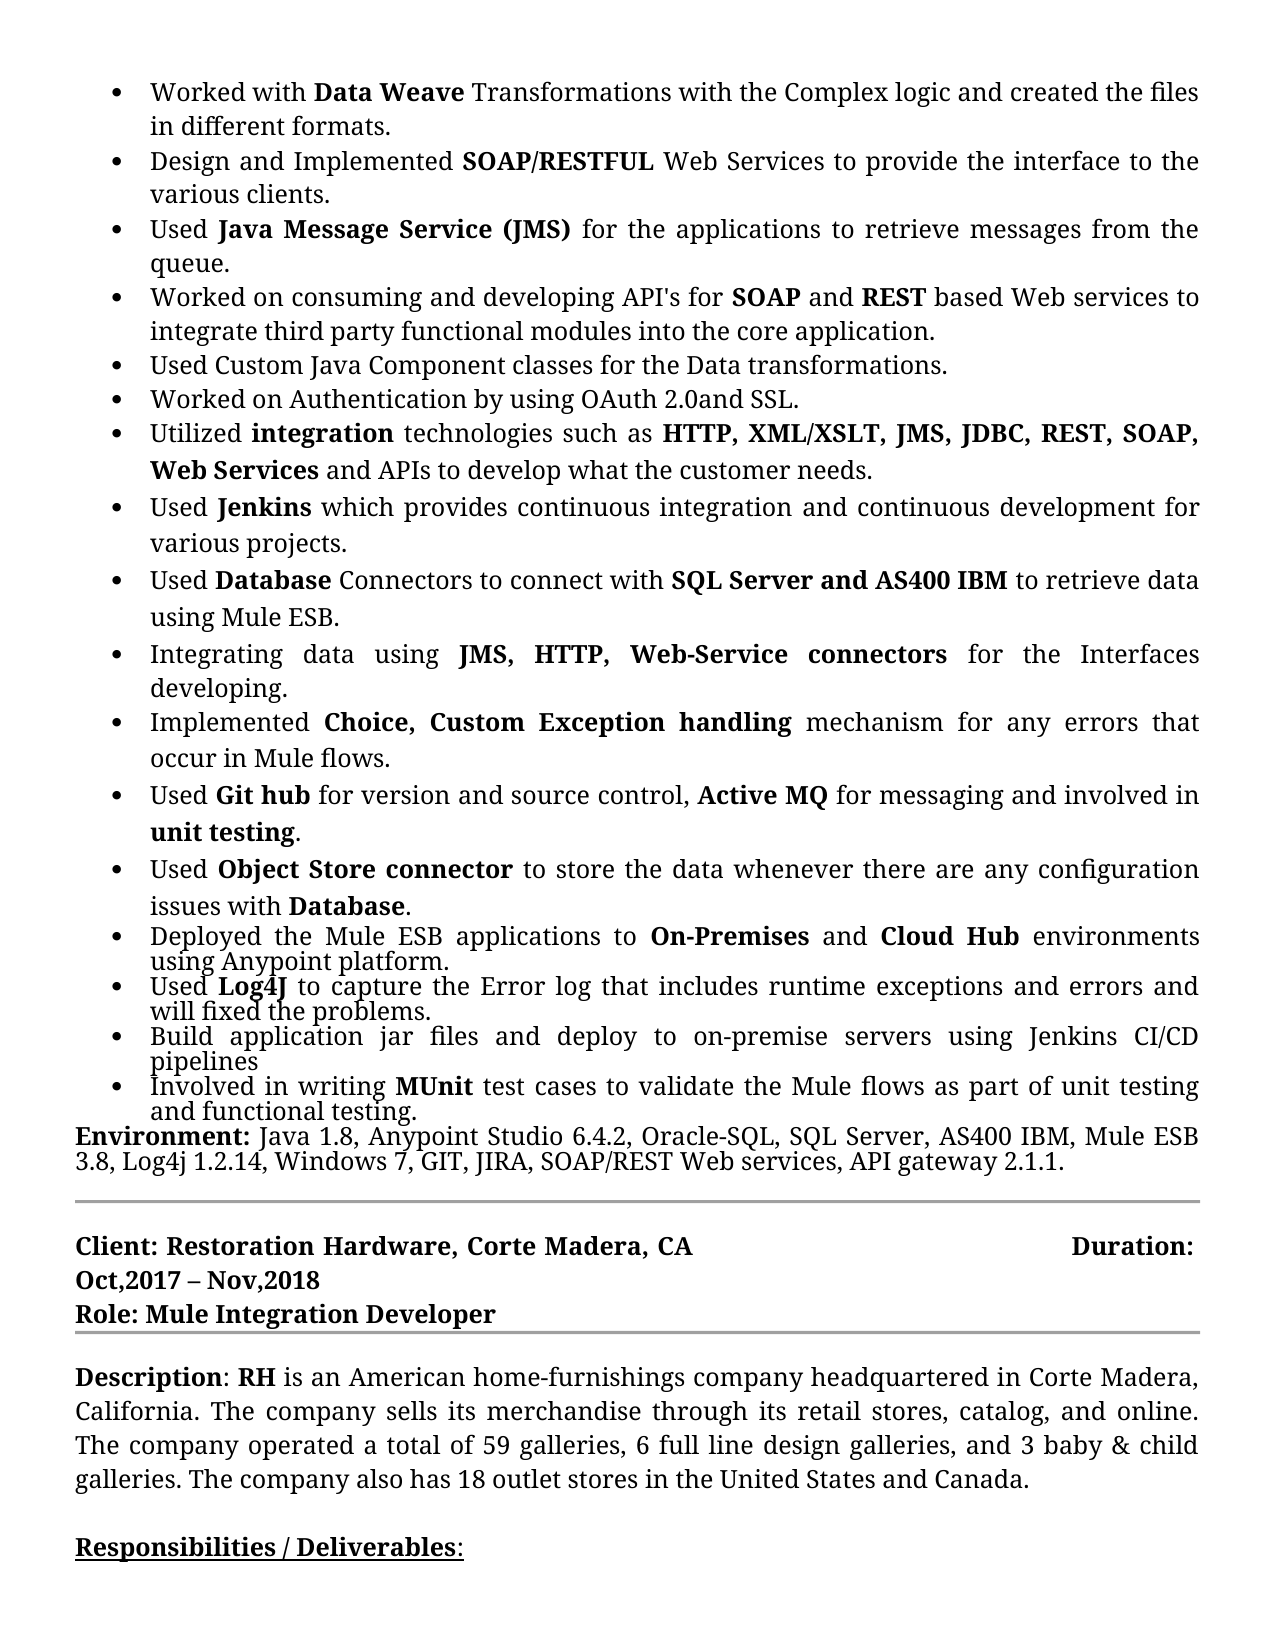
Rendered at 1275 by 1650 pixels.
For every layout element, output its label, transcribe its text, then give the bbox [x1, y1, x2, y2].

list Used Git hub for version and source control, Active MQ for messaging and involved in unit testing. [112, 778, 1200, 849]
text Responsibilities / Deliverables: [75, 1530, 1200, 1564]
list Used Java Message Service (JMS) for the applications to retrieve messages from the queue. [112, 211, 1200, 279]
list Involved in writing MUnit test cases to validate the Mule flows as part of unit testing and functional testing. [112, 1075, 1200, 1125]
list Worked on Authentication by using OAuth 2.0and SSL. [112, 382, 1200, 416]
list Worked with Data Weave Transformations with the Complex logic and created the files in different formats. [112, 75, 1200, 143]
text Description: RH is an American home-furnishings company headquartered in Corte Madera, California. The company sells its merchandise through its retail stores, catalog, and online. The company operated a total of 59 galleries, 6 full line design galleries, and 3 baby & child galleries. The company also has 18 outlet stores in the United States and Canada. [75, 1360, 1200, 1496]
list Integrating data using JMS, HTTP, Web-Service connectors for the Interfaces developing. [112, 636, 1200, 704]
text Role: Mule Integration Developer [75, 1297, 1200, 1330]
list Deployed the Mule ESB applications to On-Premises and Cloud Hub environments using Anypoint platform. [112, 925, 1200, 975]
list Used Database Connectors to connect with SQL Server and AS400 IBM to retrieve data using Mule ESB. [112, 563, 1200, 633]
list Used Log4J to capture the Error log that includes runtime exceptions and errors and will fixed the problems. [112, 975, 1200, 1025]
list Used Custom Java Component classes for the Data transformations. [112, 347, 1200, 382]
text Environment: Java 1.8, Anypoint Studio 6.4.2, Oracle-SQL, SQL Server, AS400 IBM, Mule ESB 3.8, Log4j 1.2.14, Windows 7, GIT, JIRA, SOAP/REST Web services, API gateway 2.1.1. [75, 1125, 1200, 1175]
text Client: Restoration Hardware, Corte Madera, CA Duration: Oct,2017 – Nov,2018 [75, 1229, 1200, 1297]
list Used Object Store connector to store the data whenever there are any configuration issues with Database. [112, 851, 1200, 922]
list Worked on consuming and developing API's for SOAP and REST based Web services to integrate third party functional modules into the core application. [112, 279, 1200, 347]
list Used Jenkins which provides continuous integration and continuous development for various projects. [112, 489, 1200, 560]
list Build application jar files and deploy to on-premise servers using Jenkins CI/CD pipelines [112, 1025, 1200, 1075]
list Utilized integration technologies such as HTTP, XML/XSLT, JMS, JDBC, REST, SOAP, Web Services and APIs to develop what the customer needs. [112, 416, 1200, 486]
list Implemented Choice, Custom Exception handling mechanism for any errors that occur in Mule flows. [112, 704, 1200, 775]
list Design and Implemented SOAP/RESTFUL Web Services to provide the interface to the various clients. [112, 143, 1200, 211]
